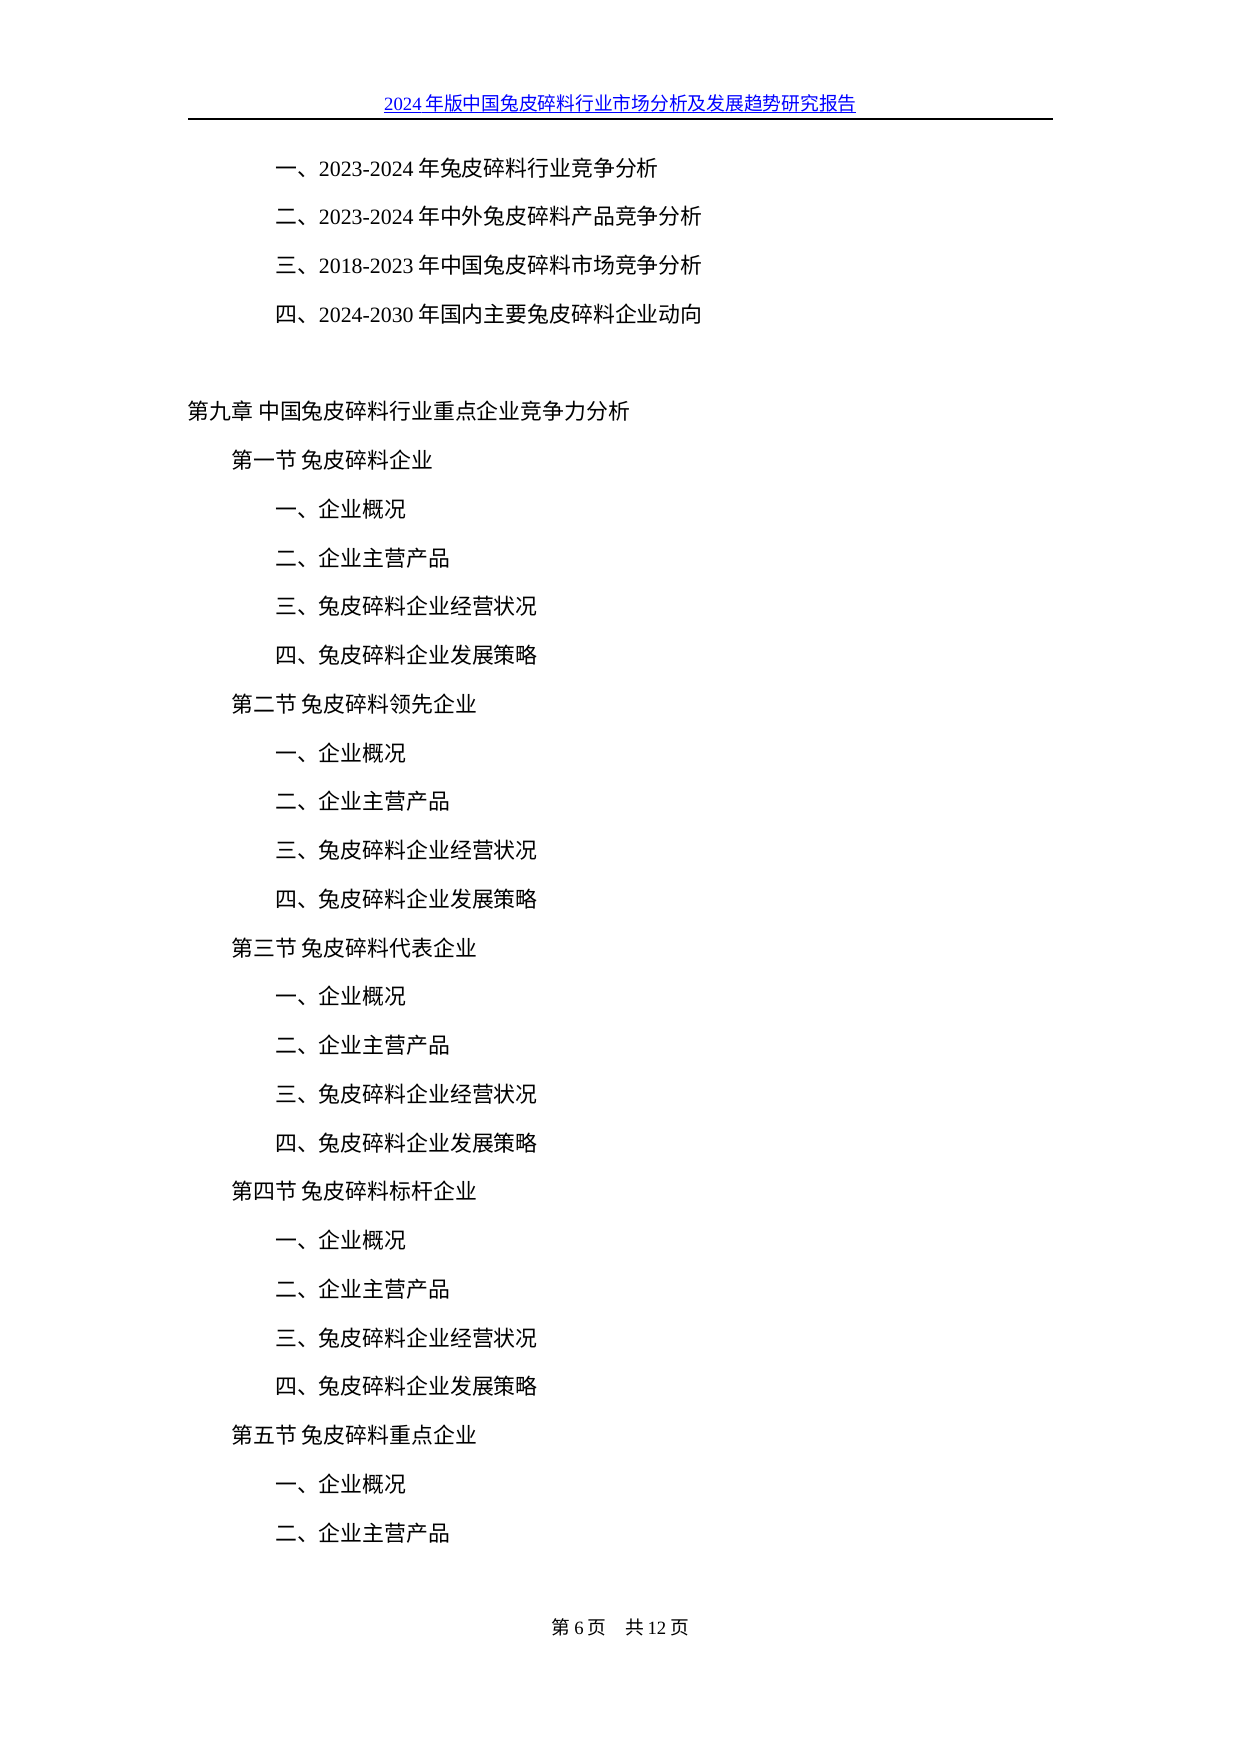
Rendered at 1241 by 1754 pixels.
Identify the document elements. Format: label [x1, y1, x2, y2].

text [187, 150, 1053, 1548]
